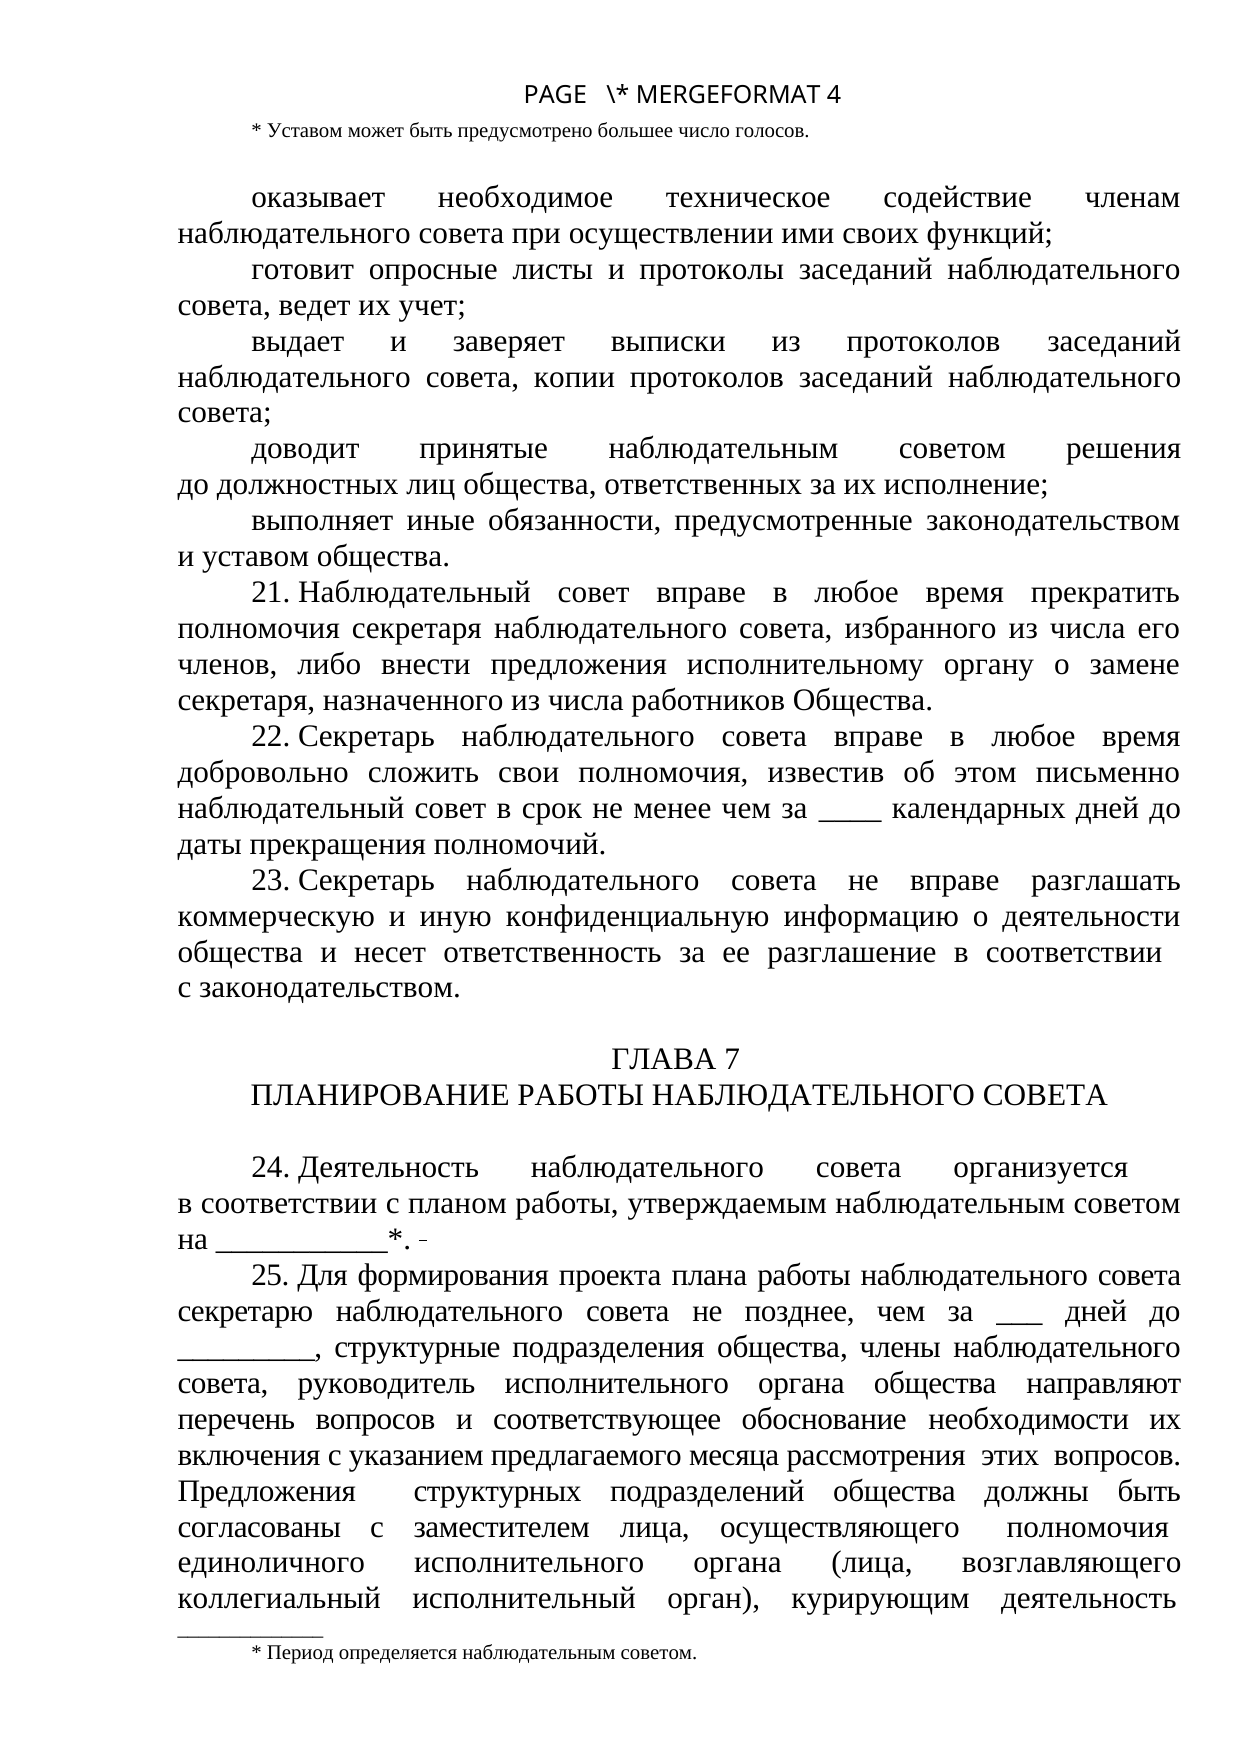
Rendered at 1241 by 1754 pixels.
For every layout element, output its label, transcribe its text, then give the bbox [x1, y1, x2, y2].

text ______________ [177, 1616, 1181, 1640]
text 23. Секретарь наблюдательного совета не вправе разглашать коммерческую и иную конфиденциальную информацию о деятельности общества и несет ответственность за ее разглашение в соответствии с законодательством. [177, 861, 1181, 1005]
text выполняет иные обязанности, предусмотренные законодательством и уставом общества. [177, 502, 1181, 573]
text 21. Наблюдательный совет вправе в любое время прекратить полномочия секретаря наблюдательного совета, избранного из числа его членов, либо внести предложения исполнительному органу о замене секретаря, назначенного из числа работников Общества. [177, 573, 1181, 717]
text 25. Для формирования проекта плана работы наблюдательного совета секретарю наблюдательного совета не позднее, чем за ___ дней до _________, структурные подразделения общества, члены наблюдательного совета, руководитель исполнительного органа общества направляют перечень вопросов и соответствующее обоснование необходимости их включения с указанием предлагаемого месяца рассмотрения этих вопросов. Предложения структурных подразделений общества должны быть согласованы с заместителем лица, осуществляющего полномочия [177, 1256, 1181, 1544]
text 24. Деятельность наблюдательного совета организуется в соответствии с планом работы, утверждаемым наблюдательным советом на ___________*. [177, 1148, 1181, 1256]
text * Период определяется наблюдательным советом. [177, 1640, 1181, 1664]
text * Уставом может быть предусмотрено большее число голосов. [177, 118, 1181, 142]
text 22. Секретарь наблюдательного совета вправе в любое время добровольно сложить свои полномочия, известив об этом письменно наблюдательный совет в срок не менее чем за ____ календарных дней до даты прекращения полномочий. [177, 717, 1181, 861]
text ПЛАНИРОВАНИЕ РАБОТЫ НАБЛЮДАТЕЛЬНОГО СОВЕТА [177, 1077, 1181, 1112]
text выдает и заверяет выписки из протоколов заседаний наблюдательного совета, копии протоколов заседаний наблюдательного совета; [177, 322, 1181, 430]
text ГЛАВА 7 [177, 1041, 1181, 1077]
text доводит принятые наблюдательным советом решения до должностных лиц общества, ответственных за их исполнение; [177, 430, 1181, 502]
text оказывает необходимое техническое содействие членам наблюдательного совета при осуществлении ими своих функций; [177, 178, 1181, 250]
text единоличного исполнительного органа (лица, возглавляющего коллегиальный исполнительный орган), курирующим деятельность [752, 1544, 1181, 1616]
text готовит опросные листы и протоколы заседаний наблюдательного совета, ведет их учет; [177, 250, 1181, 322]
